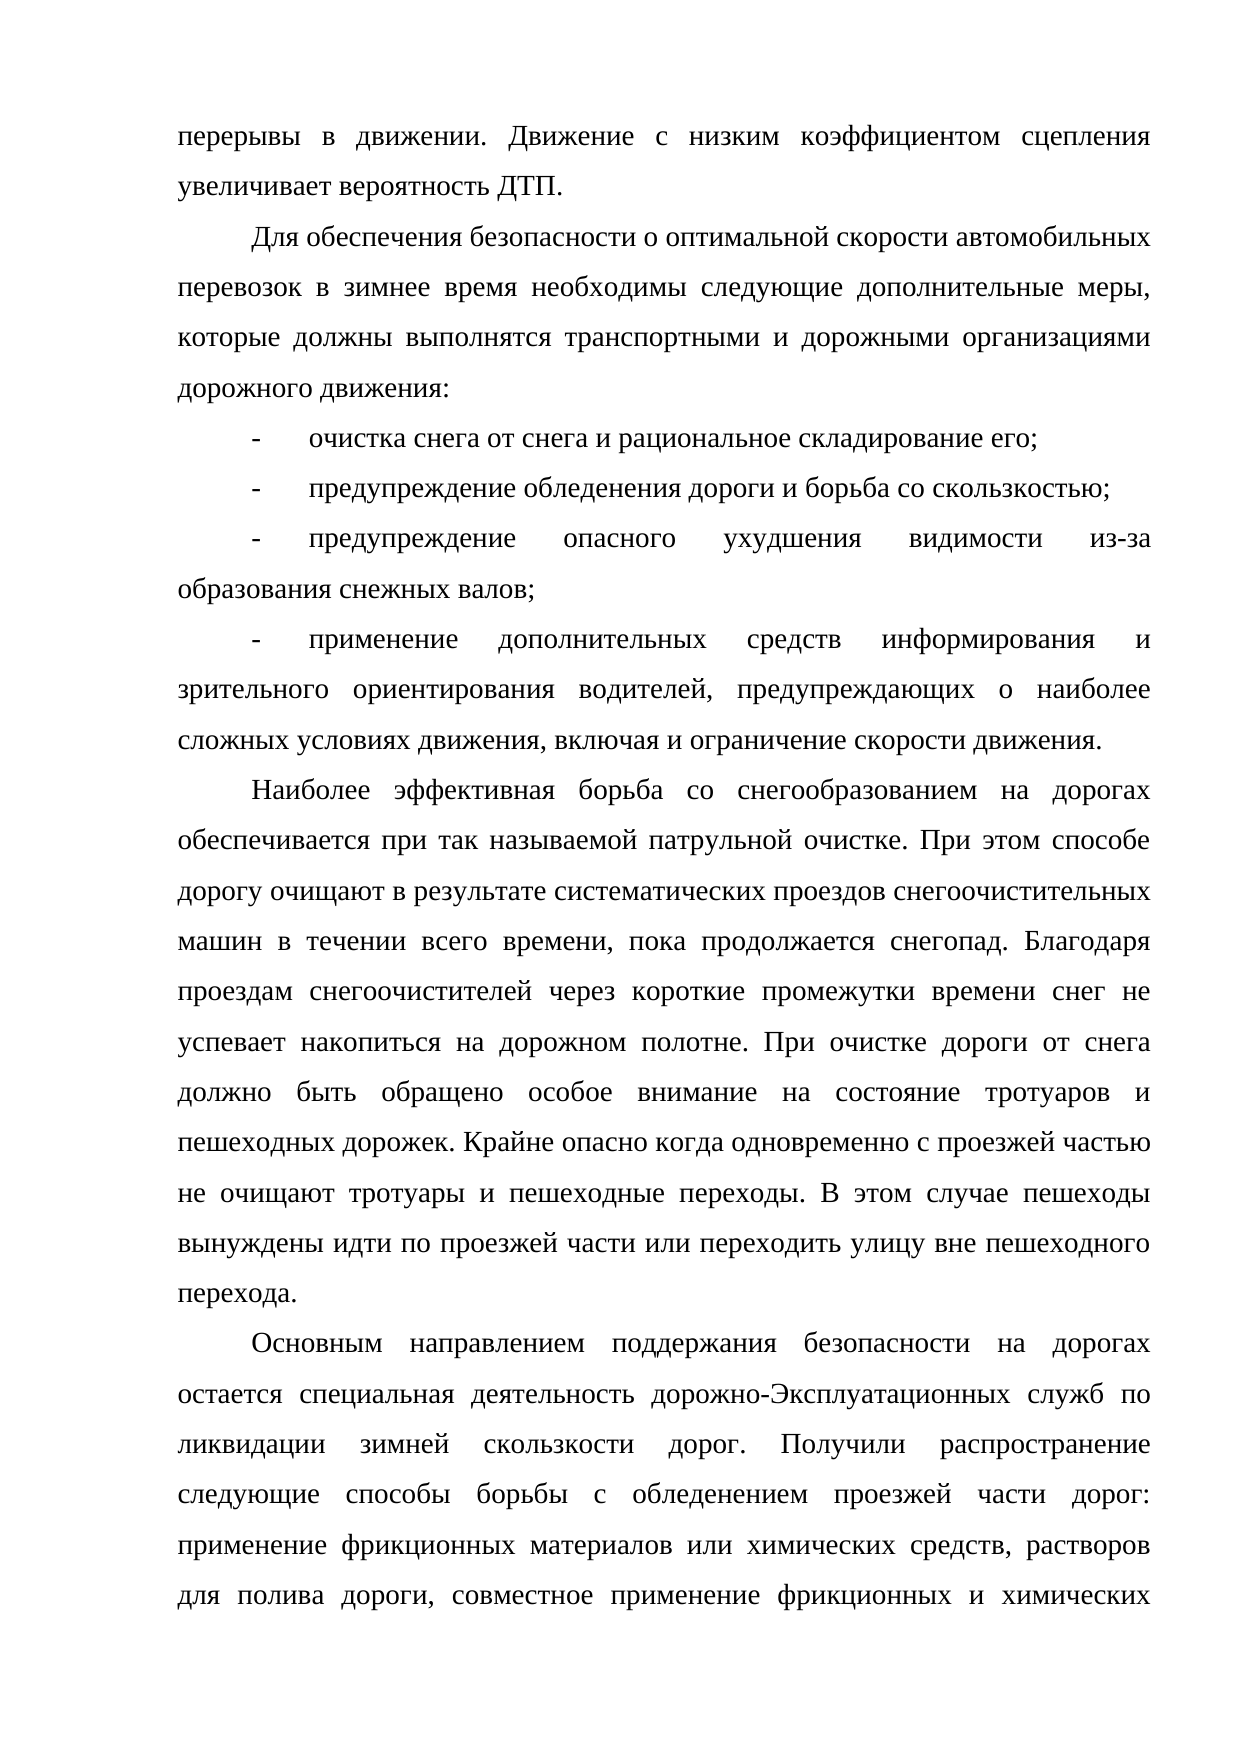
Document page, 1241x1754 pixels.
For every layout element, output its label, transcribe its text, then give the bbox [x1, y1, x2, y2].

list предупреждение обледенения дороги и борьба со скользкостью; [177, 470, 1152, 504]
list применение дополнительных средств информирования и зрительного ориентирования водителей, предупреждающих о наиболее сложных условиях движения, включая и ограничение скорости движения. [177, 621, 1152, 755]
text Наиболее эффективная борьба со снегообразованием на дорогах обеспечивается при так называемой патрульной очистке. При этом способе дорогу очищают в результате систематических проездов снегоочистительных машин в течении всего времени, пока продолжается снегопад. Благодаря проездам снегоочистителей через короткие промежутки времени снег не успевает накопиться на дорожном полотне. При очистке дороги от снега должно быть обращено особое внимание на состояние тротуаров и пешеходных дорожек. Крайне опасно когда одновременно с проезжей частью не очищают тротуары и пешеходные переходы. В этом случае пешеходы вынуждены идти по проезжей части или переходить улицу вне пешеходного перехода. [177, 772, 1152, 1309]
list очистка снега от снега и рациональное складирование его; [177, 420, 1152, 453]
text Для обеспечения безопасности о оптимальной скорости автомобильных перевозок в зимнее время необходимы следующие дополнительные меры, которые должны выполнятся транспортными и дорожными организациями дорожного движения: [177, 219, 1152, 403]
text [177, 1326, 1152, 1611]
list предупреждение опасного ухудшения видимости из-за образования снежных валов; [177, 521, 1152, 604]
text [177, 118, 1152, 202]
